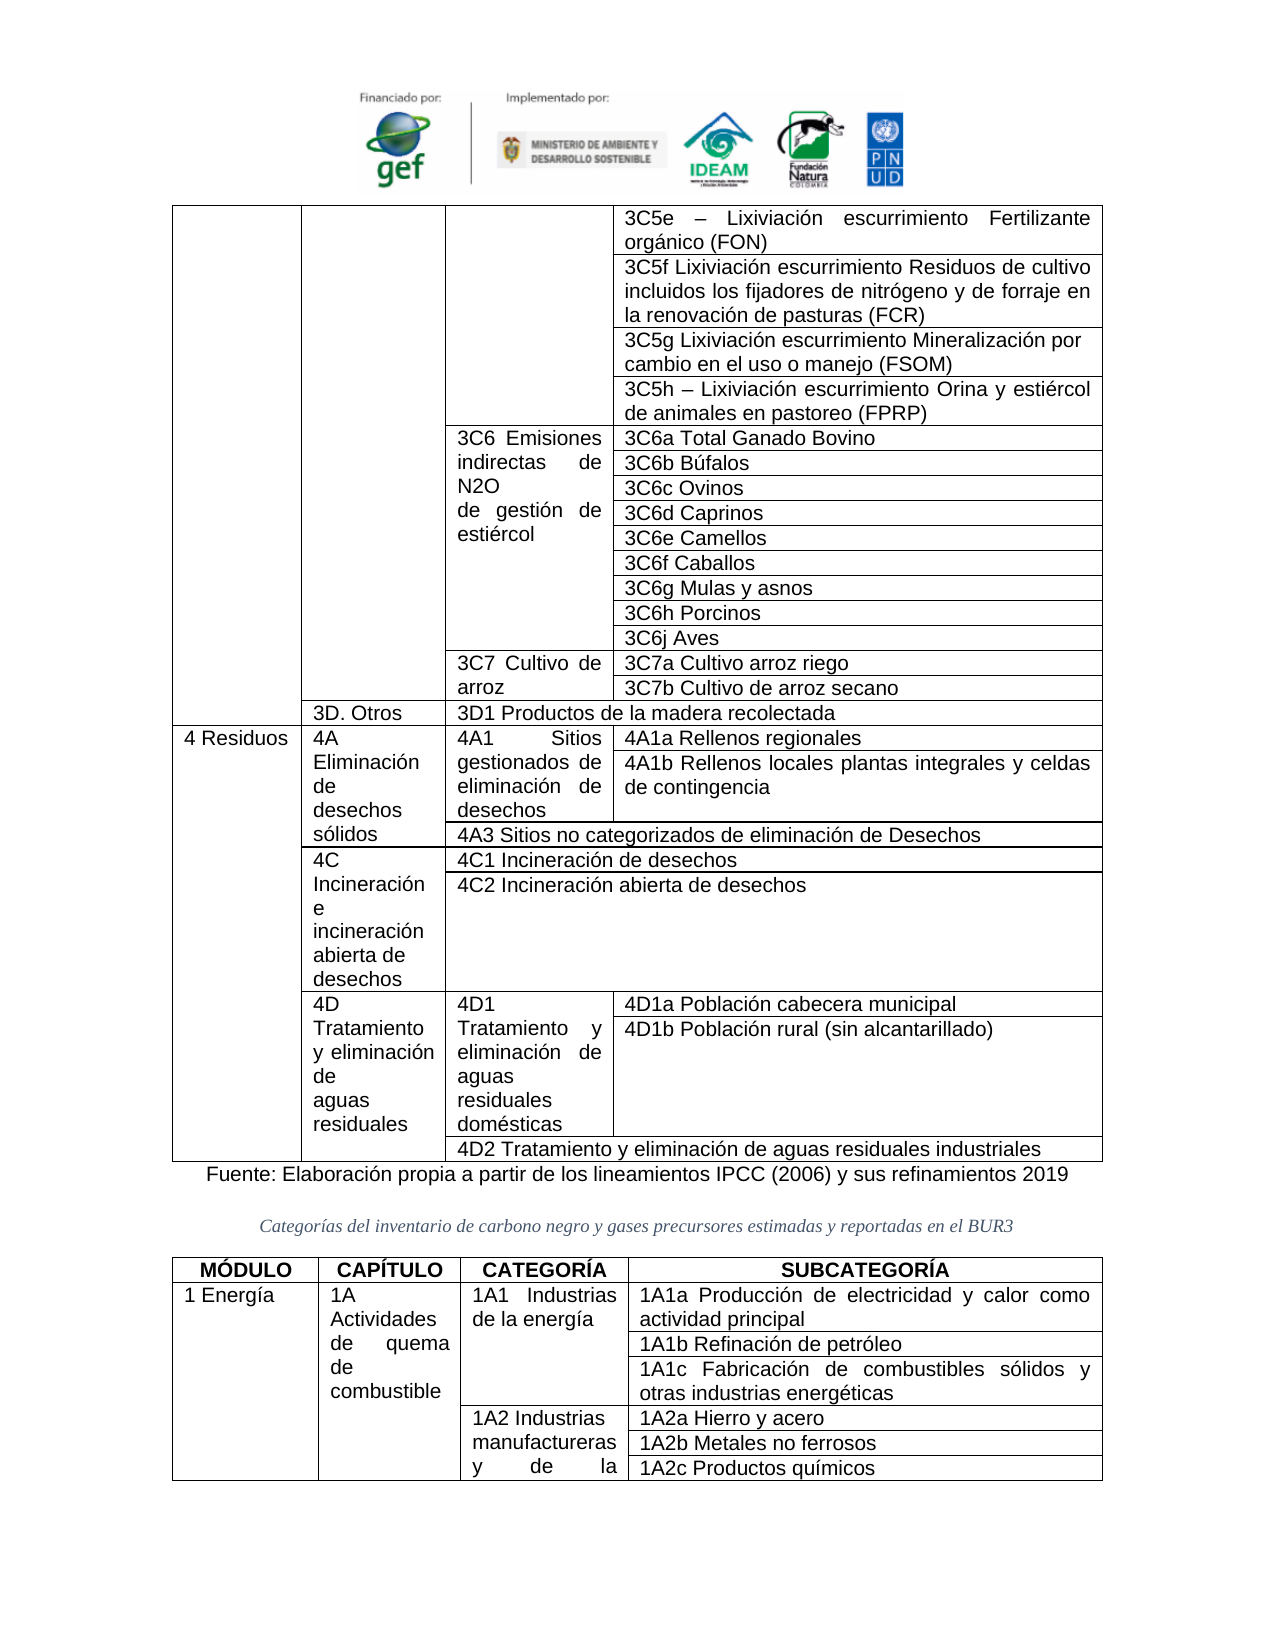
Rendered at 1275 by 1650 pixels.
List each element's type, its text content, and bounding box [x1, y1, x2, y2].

table_header CAPÍTULO [319, 1258, 460, 1282]
table_cell 3C6a Total Ganado Bovino [614, 426, 1102, 449]
table_cell 3C6d Caprinos [614, 501, 1102, 524]
table_cell 3C6e Camellos [614, 526, 1102, 549]
table_cell 1A1a Producción de electricidad y calor como actividad principal [629, 1283, 1102, 1331]
table_cell 1A2c Productos químicos [629, 1456, 1102, 1480]
table_cell 1A1c Fabricación de combustibles sólidos y otras industrias energéticas [629, 1357, 1102, 1405]
table_cell 1A1b Refinación de petróleo [629, 1332, 1102, 1356]
table_cell 3C7a Cultivo arroz riego [614, 651, 1102, 674]
table_cell 4C1 Incineración de desechos [446, 848, 1102, 871]
table_cell 3C6c Ovinos [614, 476, 1102, 499]
table_cell 1 Energía [173, 1283, 318, 1480]
table_cell 3D1 Productos de la madera recolectada [446, 701, 1102, 724]
table_cell 4A1b Rellenos locales plantas integrales y celdas de contingencia [614, 751, 1102, 821]
table_cell 3C6j Aves [614, 626, 1102, 649]
table_cell 4C Incineración e incineración abierta de desechos [302, 848, 445, 991]
picture [346, 73, 929, 205]
table_cell 3D. Otros [302, 701, 445, 724]
table_cell 3C5e – Lixiviación escurrimiento Fertilizante orgánico (FON) [614, 206, 1102, 254]
text Fuente: Elaboración propia a partir de los lineamientos IPCC (2006) y sus refinamientos 2019 [177, 1162, 1098, 1186]
table_header SUBCATEGORÍA [629, 1258, 1102, 1282]
table_cell 4D1 Tratamiento y eliminación de aguas residuales domésticas [446, 992, 613, 1136]
table_cell 1A1 Industrias de la energía [461, 1283, 628, 1405]
table_header CATEGORÍA [461, 1258, 628, 1282]
table_cell 3C6 Emisiones indirectas de N2O de gestión de estiércol [446, 426, 613, 649]
table_cell 3C6g Mulas y asnos [614, 576, 1102, 599]
table_cell 3C6h Porcinos [614, 601, 1102, 624]
table_cell 3C7 Cultivo de arroz [446, 651, 613, 699]
table_cell 3C5h – Lixiviación escurrimiento Orina y estiércol de animales en pastoreo (FPRP) [614, 377, 1102, 424]
table_cell 3C6b Búfalos [614, 451, 1102, 474]
table_cell 4A Eliminación de desechos sólidos [302, 726, 445, 846]
table_cell 4C2 Incineración abierta de desechos [446, 873, 1102, 991]
table_header MÓDULO [173, 1258, 318, 1282]
text Categorías del inventario de carbono negro y gases precursores estimadas y reportadas en el BUR3 [177, 1215, 1098, 1236]
table_cell 4A1a Rellenos regionales [614, 726, 1102, 749]
table_cell 1A2 Industrias manufactureras y de la construcción [461, 1406, 628, 1480]
table_cell 1A2b Metales no ferrosos [629, 1431, 1102, 1455]
table_cell 1A2a Hierro y acero [629, 1406, 1102, 1430]
table_cell 3C5g Lixiviación escurrimiento Mineralización por cambio en el uso o manejo (FSOM) [614, 328, 1102, 376]
table_cell 4 Residuos [173, 726, 301, 1161]
table_cell 3C5f Lixiviación escurrimiento Residuos de cultivo incluidos los fijadores de nitrógeno y de forraje en la renovación de pasturas (FCR) [614, 255, 1102, 327]
table_cell 4A1 Sitios gestionados de eliminación de desechos [446, 726, 613, 821]
table_cell 3C7b Cultivo de arroz secano [614, 676, 1102, 699]
table_cell 1A Actividades de quema de combustible [319, 1283, 460, 1480]
table_cell 4D1b Población rural (sin alcantarillado) [614, 1017, 1102, 1136]
table_cell 4D2 Tratamiento y eliminación de aguas residuales industriales [446, 1137, 1102, 1161]
table_cell 3C6f Caballos [614, 551, 1102, 574]
table_cell 4D1a Población cabecera municipal [614, 992, 1102, 1016]
table_cell 4D Tratamiento y eliminación de aguas residuales [302, 992, 445, 1161]
table_cell 4A3 Sitios no categorizados de eliminación de Desechos [446, 823, 1102, 846]
